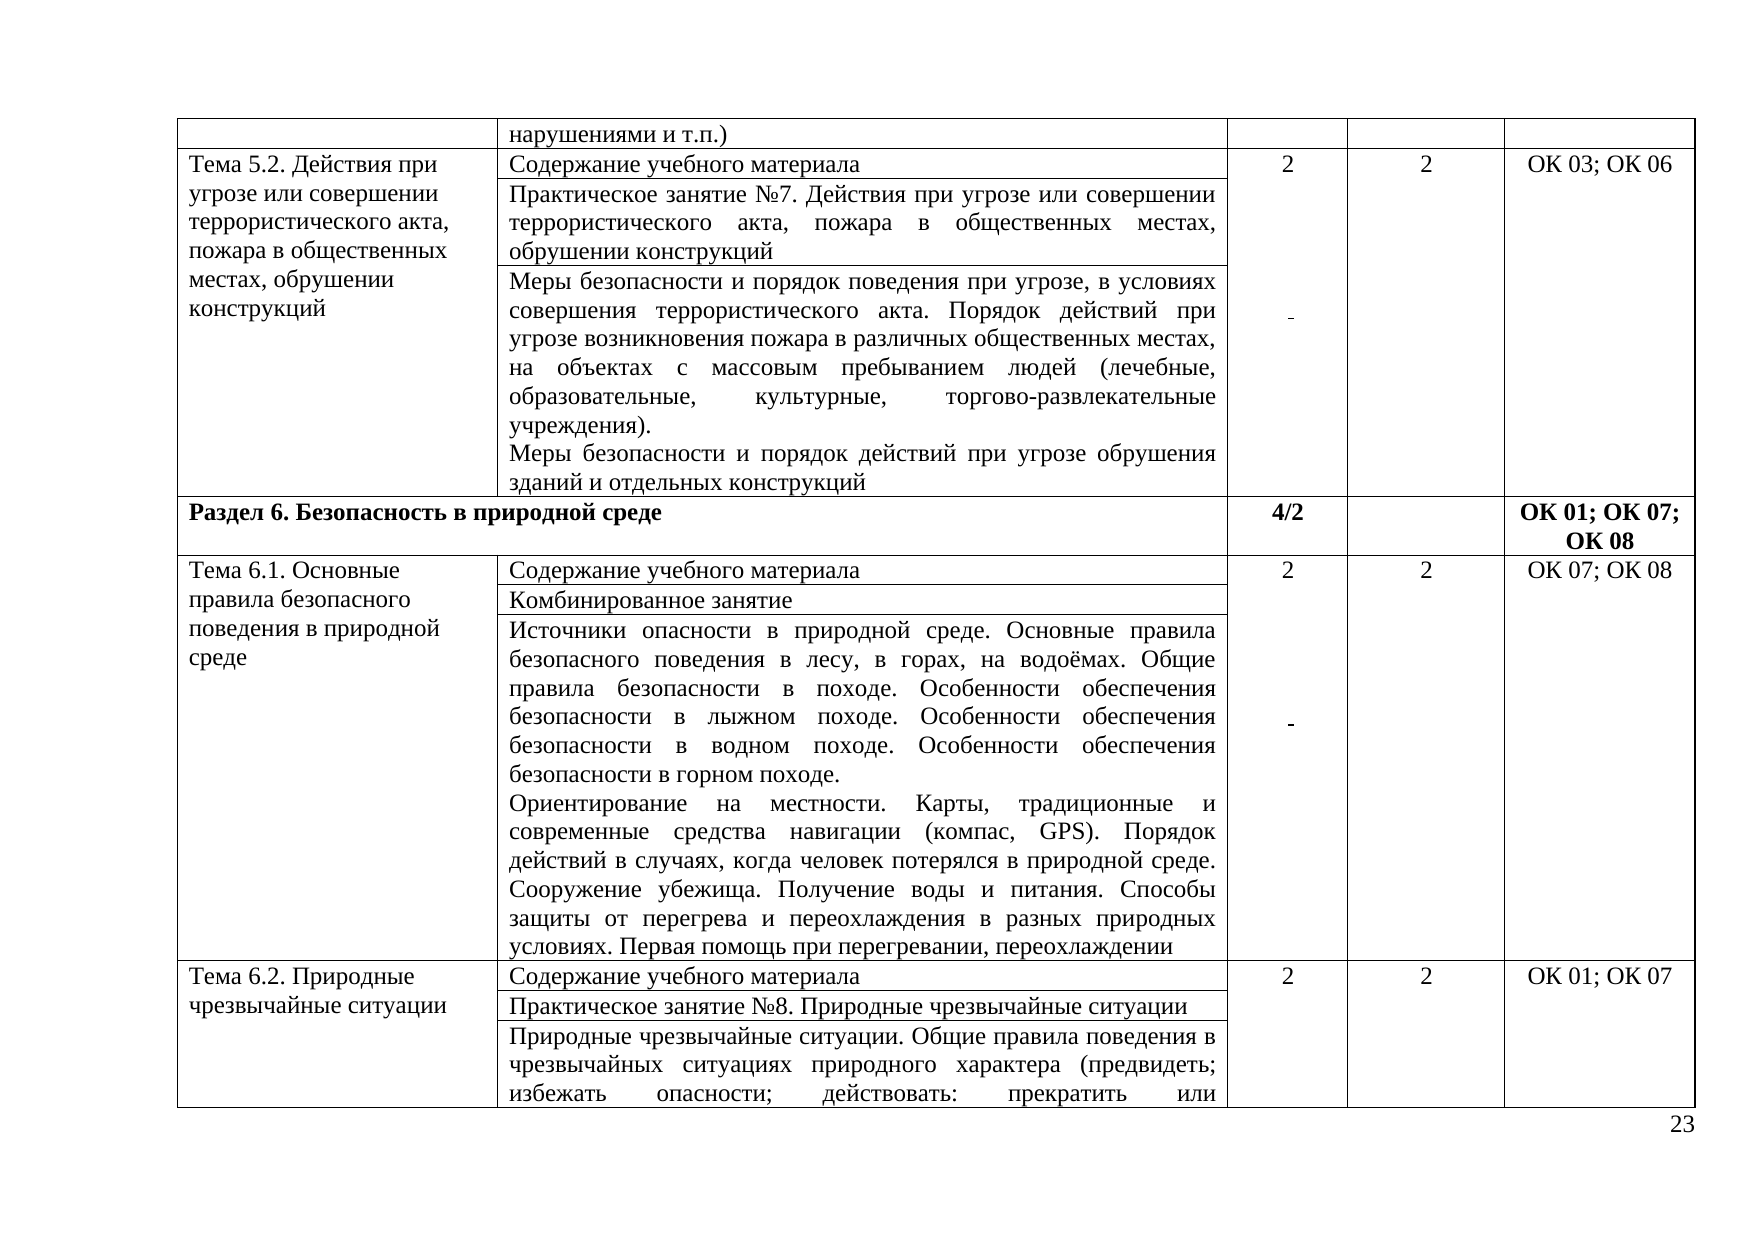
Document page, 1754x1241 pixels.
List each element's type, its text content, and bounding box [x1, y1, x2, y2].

table_cell Комбинированное занятие [498, 585, 1227, 614]
table_cell Содержание учебного материала [498, 149, 1227, 178]
table_cell ОК 01; ОК 07; ОК 08 [1505, 497, 1694, 554]
table_cell Меры безопасности и порядок поведения при угрозе, в условиях совершения террористического акта. Порядок действий при угрозе возникновения пожара в различных общественных местах, на объектах с массовым пребыванием людей (лечебные, образовательные, культурные, торгово-развлекательные учреждения). Меры безопасности и порядок действий при угрозе обрушения зданий и отдельных конструкций [498, 266, 1227, 496]
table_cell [498, 1021, 1227, 1107]
table_cell 2 [1348, 149, 1504, 496]
table_cell Тема 6.1. Основные правила безопасного поведения в природной среде [178, 556, 497, 960]
table_cell 2 [1228, 149, 1347, 496]
table_cell 2 [1228, 961, 1347, 1107]
table_cell 2 [1228, 556, 1347, 960]
table_cell Тема 5.2. Действия при угрозе или совершении террористического акта, пожара в общественных местах, обрушении конструкций [178, 149, 497, 496]
table_cell Содержание учебного материала [498, 556, 1227, 584]
table_cell Содержание учебного материала [498, 961, 1227, 990]
table_cell Практическое занятие №7. Действия при угрозе или совершении террористического акта, пожара в общественных местах, обрушении конструкций [498, 179, 1227, 265]
table_cell ОК 01; ОК 07 [1505, 961, 1694, 1107]
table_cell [498, 119, 1227, 148]
table_cell Практическое занятие №8. Природные чрезвычайные ситуации [498, 991, 1227, 1020]
table_cell ОК 03; ОК 06 [1505, 149, 1694, 496]
table_cell Источники опасности в природной среде. Основные правила безопасного поведения в лесу, в горах, на водоёмах. Общие правила безопасности в походе. Особенности обеспечения безопасности в лыжном походе. Особенности обеспечения безопасности в водном походе. Особенности обеспечения безопасности в горном походе. Ориентирование на местности. Карты, традиционные и современные средства навигации (компас, GPS). Порядок действий в случаях, когда человек потерялся в природной среде. Сооружение убежища. Получение воды и питания. Способы защиты от перегрева и переохлаждения в разных природных условиях. Первая помощь при перегревании, переохлаждении [498, 615, 1227, 960]
table_cell [1348, 497, 1504, 554]
table_cell ОК 07; ОК 08 [1505, 556, 1694, 960]
table_cell Тема 6.2. Природные чрезвычайные ситуации [178, 961, 497, 1107]
table_cell 2 [1348, 961, 1504, 1107]
table_cell 4/2 [1228, 497, 1347, 554]
table_cell Раздел 6. Безопасность в природной среде [178, 497, 1227, 554]
table_cell 2 [1348, 556, 1504, 960]
